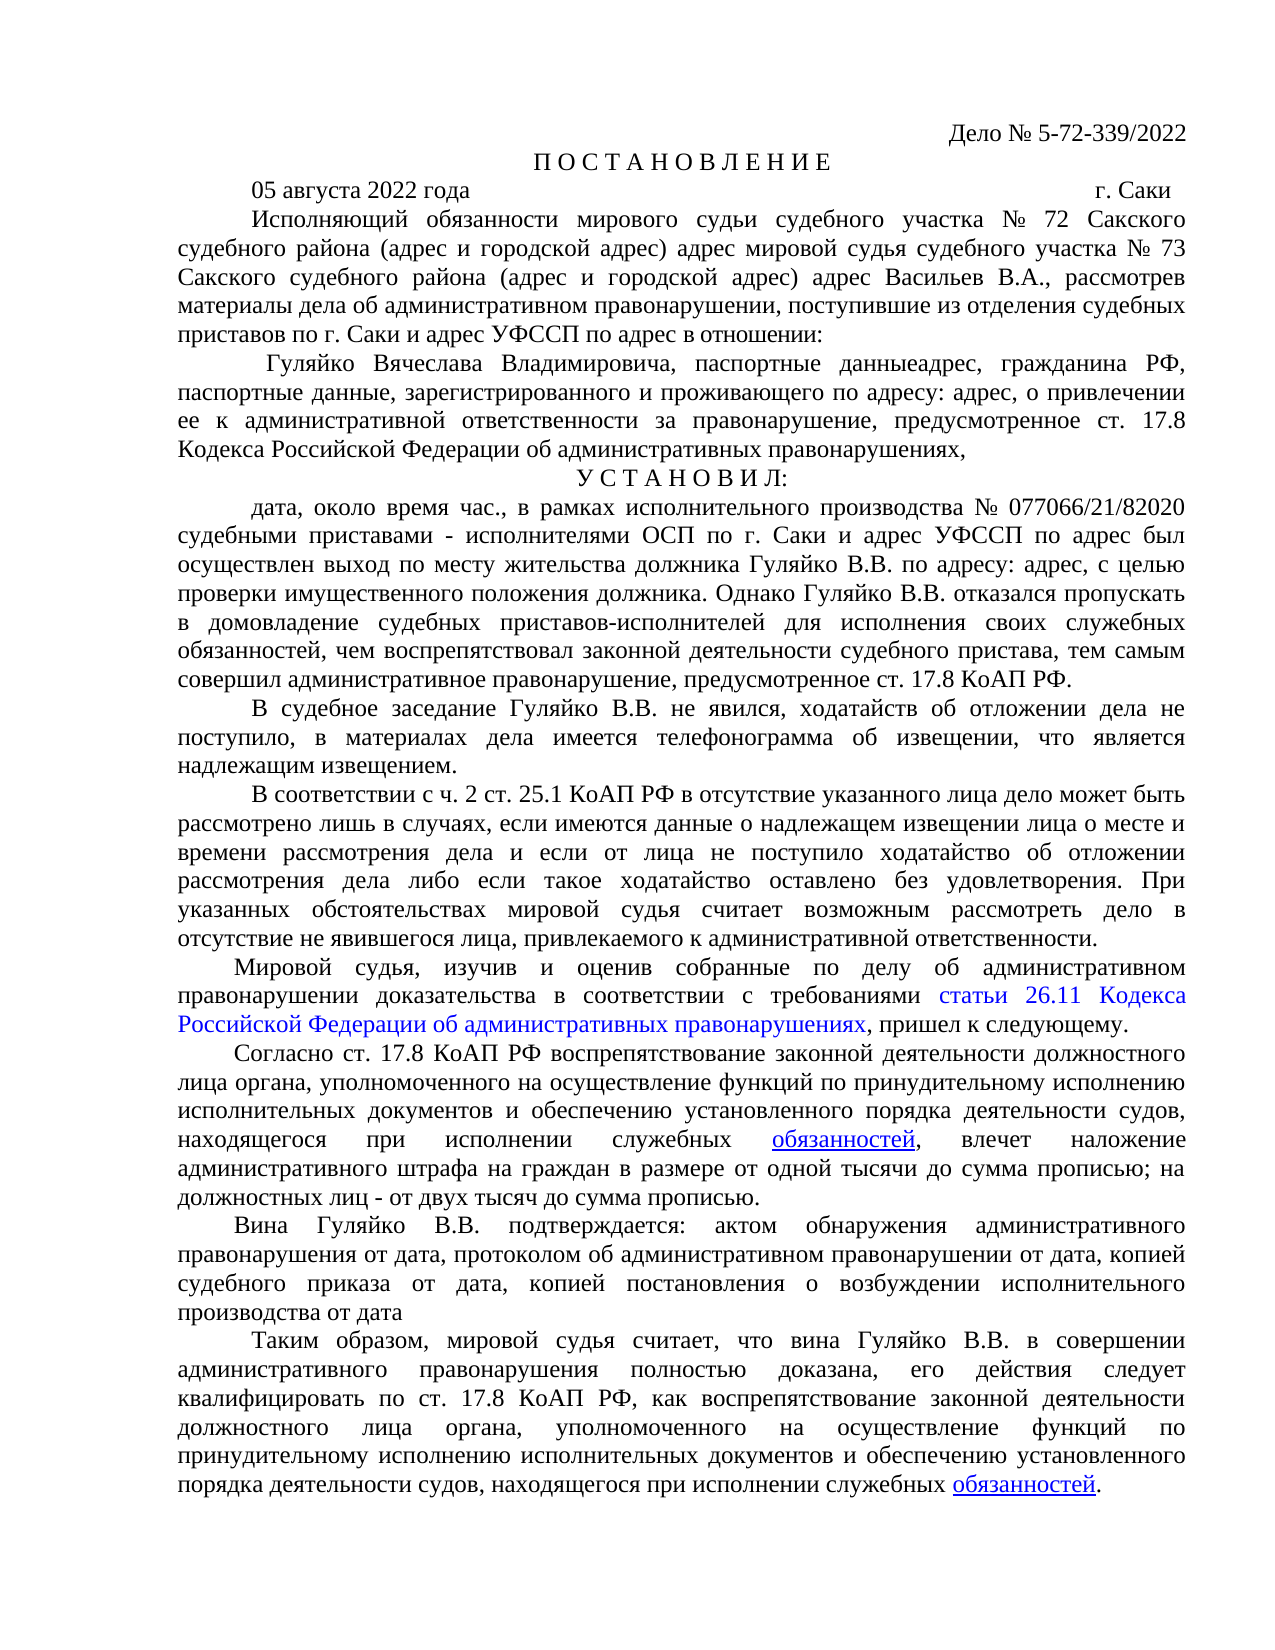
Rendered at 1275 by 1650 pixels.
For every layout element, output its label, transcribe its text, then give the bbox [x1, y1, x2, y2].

text Мировой судья, изучив и оценив собранные по делу об административном правонарушении доказательства в соответствии с требованиями статьи 26.11 Кодекса Российской Федерации об административных правонарушениях, пришел к следующему. [177, 952, 1186, 1038]
text Исполняющий обязанности мирового судьи судебного участка № 72 Сакского судебного района (адрес и городской адрес) адрес мировой судья судебного участка № 73 Сакского судебного района (адрес и городской адрес) адрес Васильев В.А., рассмотрев материалы дела об административном правонарушении, поступившие из отделения судебных приставов по г. Саки и адрес УФССП по адрес в отношении: [177, 204, 1186, 348]
text дата, около время час., в рамках исполнительного производства № 077066/21/82020 судебными приставами - исполнителями ОСП по г. Саки и адрес УФССП по адрес был осуществлен выход по месту жительства должника Гуляйко В.В. по адресу: адрес, с целью проверки имущественного положения должника. Однако Гуляйко В.В. отказался пропускать в домовладение судебных приставов-исполнителей для исполнения своих служебных обязанностей, чем воспрепятствовал законной деятельности судебного пристава, тем самым совершил административное правонарушение, предусмотренное ст. 17.8 КоАП РФ. [177, 492, 1186, 693]
text Согласно ст. 17.8 КоАП РФ воспрепятствование законной деятельности должностного лица органа, уполномоченного на осуществление функций по принудительному исполнению исполнительных документов и обеспечению установленного порядка деятельности судов, находящегося при исполнении служебных обязанностей, влечет наложение административного штрафа на граждан в размере от одной тысячи до сумма прописью; на должностных лиц - от двух тысяч до сумма прописью. [177, 1038, 1186, 1211]
text 05 августа 2022 года г. Саки [177, 176, 1186, 204]
text Вина Гуляйко В.В. подтверждается: актом обнаружения административного правонарушения от дата, протоколом об административном правонарушении от дата, копией судебного приказа от дата, копией постановления о возбуждении исполнительного производства от дата [177, 1211, 1186, 1326]
text В судебное заседание Гуляйко В.В. не явился, ходатайств об отложении дела не поступило, в материалах дела имеется телефонограмма об извещении, что является надлежащим извещением. [177, 693, 1186, 779]
text У С Т А Н О В И Л: [177, 463, 1186, 492]
text Таким образом, мировой судья считает, что вина Гуляйко В.В. в совершении административного правонарушения полностью доказана, его действия следует квалифицировать по ст. 17.8 КоАП РФ, как воспрепятствование законной деятельности должностного лица органа, уполномоченного на осуществление функций по принудительному исполнению исполнительных документов и обеспечению установленного порядка деятельности судов, находящегося при исполнении служебных обязанностей. [177, 1326, 1186, 1498]
text В соответствии с ч. 2 ст. 25.1 КоАП РФ в отсутствие указанного лица дело может быть рассмотрено лишь в случаях, если имеются данные о надлежащем извещении лица о месте и времени рассмотрения дела и если от лица не поступило ходатайство об отложении рассмотрения дела либо если такое ходатайство оставлено без удовлетворения. При указанных обстоятельствах мировой судья считает возможным рассмотреть дело в отсутствие не явившегося лица, привлекаемого к административной ответственности. [177, 779, 1186, 952]
text Гуляйко Вячеслава Владимировича, паспортные данныеадрес, гражданина РФ, паспортные данные, зарегистрированного и проживающего по адресу: адрес, о привлечении ее к административной ответственности за правонарушение, предусмотренное ст. 17.8 Кодекса Российской Федерации об административных правонарушениях, [177, 348, 1186, 463]
text П О С Т А Н О В Л Е Н И Е [177, 147, 1186, 176]
text Дело № 5-72-339/2022 [177, 118, 1186, 147]
